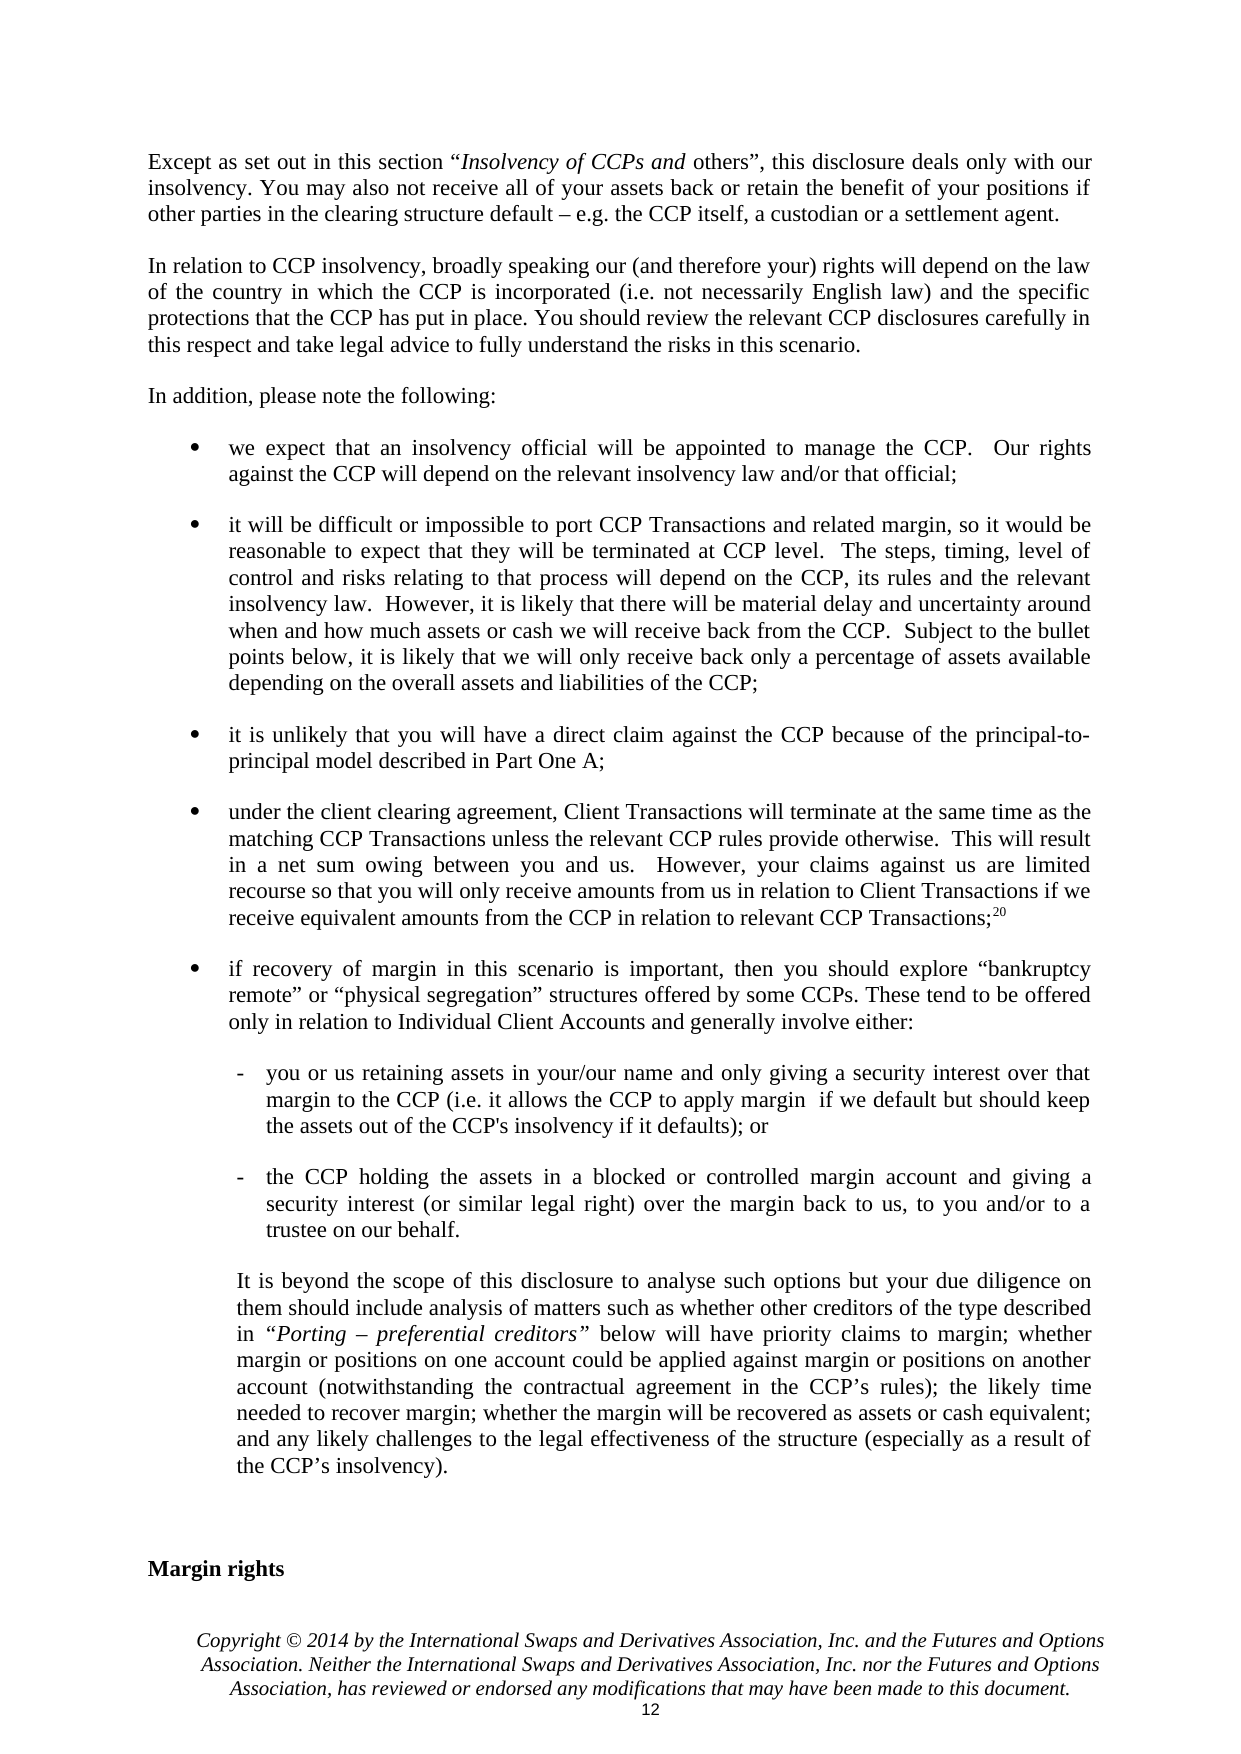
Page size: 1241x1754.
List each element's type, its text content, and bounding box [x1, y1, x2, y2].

list under the client clearing agreement, Client Transactions will terminate at the same time as the matching CCP Transactions unless the relevant CCP rules provide otherwise. This will result in a net sum owing between you and us. However, your claims against us are limited recourse so that you will only receive amounts from us in relation to Client Transactions if we receive equivalent amounts from the CCP in relation to relevant CCP Transactions; [191, 798, 1092, 930]
text - the CCP holding the assets in a blocked or controlled margin account and giving a security interest (or similar legal right) over the margin back to us, to you and/or to a trustee on our behalf. [236, 1163, 1092, 1242]
text Margin rights [148, 1554, 1092, 1581]
text Except as set out in this section “Insolvency of CCPs and others”, this disclosure deals only with our insolvency. You may also not receive all of your assets back or retain the benefit of your positions if other parties in the clearing structure default – e.g. the CCP itself, a custodian or a settlement agent. [148, 148, 1092, 227]
list it is unlikely that you will have a direct claim against the CCP because of the principal-to-principal model described in Part One A; [191, 721, 1092, 773]
text In addition, please note the following: [148, 382, 1092, 408]
list it will be difficult or impossible to port CCP Transactions and related margin, so it would be reasonable to expect that they will be terminated at CCP level. The steps, timing, level of control and risks relating to that process will depend on the CCP, its rules and the relevant insolvency law. However, it is likely that there will be material delay and uncertainty around when and how much assets or cash we will receive back from the CCP. Subject to the bullet points below, it is likely that we will only receive back only a percentage of assets available depending on the overall assets and liabilities of the CCP; [191, 511, 1092, 696]
text It is beyond the scope of this disclosure to analyse such options but your due diligence on them should include analysis of matters such as whether other creditors of the type described in “Porting – preferential creditors” below will have priority claims to margin; whether margin or positions on one account could be applied against margin or positions on another account (notwithstanding the contractual agreement in the CCP’s rules); the likely time needed to recover margin; whether the margin will be recovered as assets or cash equivalent; and any likely challenges to the legal effectiveness of the structure (especially as a result of the CCP’s insolvency). [236, 1267, 1092, 1478]
list we expect that an insolvency official will be appointed to manage the CCP. Our rights against the CCP will depend on the relevant insolvency law and/or that official; [191, 433, 1092, 486]
text - you or us retaining assets in your/our name and only giving a security interest over that margin to the CCP (i.e. it allows the CCP to apply margin if we default but should keep the assets out of the CCP's insolvency if it defaults); or [236, 1059, 1092, 1138]
list if recovery of margin in this scenario is important, then you should explore “bankruptcy remote” or “physical segregation” structures offered by some CCPs. These tend to be offered only in relation to Individual Client Accounts and generally involve either: [191, 955, 1092, 1034]
text In relation to CCP insolvency, broadly speaking our (and therefore your) rights will depend on the law of the country in which the CCP is incorporated (i.e. not necessarily English law) and the specific protections that the CCP has put in place. You should review the relevant CCP disclosures carefully in this respect and take legal advice to fully understand the risks in this scenario. [148, 252, 1092, 357]
